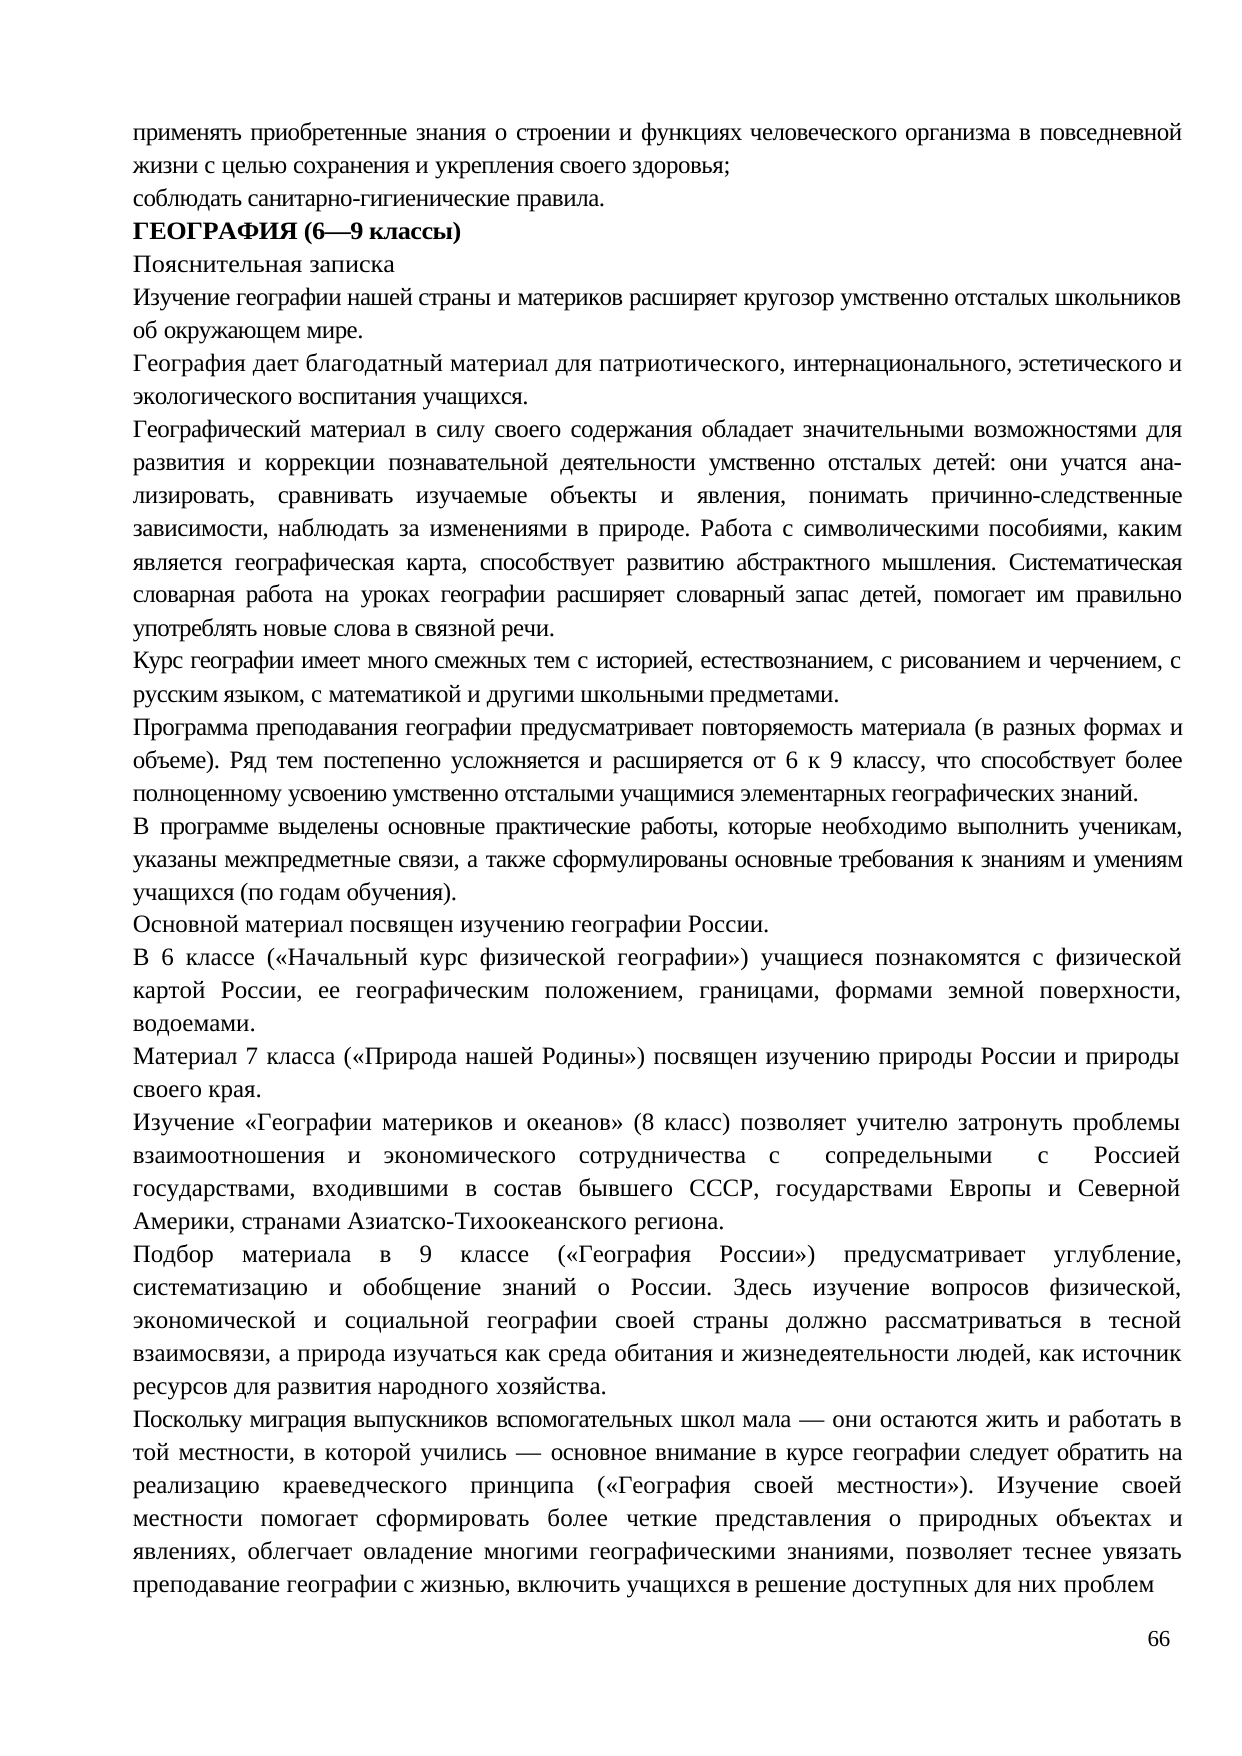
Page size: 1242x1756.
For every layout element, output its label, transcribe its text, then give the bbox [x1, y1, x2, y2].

text Подбор материала в 9 классе («География России») предусматривает углубление, систематизацию и обобщение знаний о России. Здесь изучение вопросов физической, экономической и социальной географии своей страны должно рассматриваться в тесной взаимосвязи, а природа изучаться как среда обитания и жизнедеятельности людей, как источник ресурсов для развития народного хозяйства. [133, 1239, 1182, 1400]
text применять приобретенные знания о строении и функциях человеческого организма в повседневной жизни с целью сохранения и укрепления своего здоровья; [133, 117, 1182, 179]
text География дает благодатный материал для патриотического, интернационального, эстетического и экологического воспитания учащихся. [133, 348, 1182, 410]
text В 6 классе («Начальный курс физической географии») учащиеся познакомятся с физической картой России, ее географическим положением, границами, формами земной поверхности, водоемами. [133, 942, 1182, 1037]
text Основной материал посвящен изучению географии России. [133, 910, 1219, 938]
text В программе выделены основные практические работы, которые необходимо выполнить ученикам, указаны межпредметные связи, а также сформулированы основные требования к знаниям и умениям учащихся (по годам обучения). [133, 811, 1183, 906]
text Программа преподавания географии предусматривает повторяемость материала (в разных формах и объеме). Ряд тем постепенно усложняется и расширяется от 6 к 9 классу, что способствует более полноценному усвоению умственно отсталыми учащимися элементарных географических знаний. [133, 712, 1183, 806]
text Поскольку миграция выпускников вспомогательных школ мала — они остаются жить и работать в той местности, в которой учились — основное внимание в курсе географии следует обратить на реализацию краеведческого принципа («География своей местности»). Изучение своей местности помогает сформировать более четкие представления о природных объектах и явлениях, облегчает овладение многими географическими знаниями, позволяет теснее увязать преподавание географии с жизнью, включить учащихся в решение доступных для них проблем [133, 1404, 1183, 1598]
text Изучение географии нашей страны и материков расширяет кругозор умственно отсталых школьников об окружающем мире. [133, 282, 1181, 344]
text соблюдать санитарно-гигиенические правила. ГЕОГРАФИЯ (6—9 классы) Пояснительная записка [133, 183, 626, 278]
text Курс географии имеет много смежных тем с историей, естествознанием, с рисованием и черчением, с русским языком, с математикой и другими школьными предметами. [133, 646, 1182, 707]
text Изучение «Географии материков и океанов» (8 класс) позволяет учителю затронуть проблемы взаимоотношения и экономического сотрудничества с сопредельными с Россией государствами, входившими в состав бывшего СССР, государствами Европы и Северной Америки, странами Азиатско-Тихоокеанского региона. [133, 1107, 1181, 1235]
text Географический материал в силу своего содержания обладает значительными возможностями для развития и коррекции познавательной деятельности умственно отсталых детей: они учатся ана- лизировать, сравнивать изучаемые объекты и явления, понимать причинно-следственные зависимости, наблюдать за изменениями в природе. Работа с символическими пособиями, каким является географическая карта, способствует развитию абстрактного мышления. Систематическая словарная работа на уроках географии расширяет словарный запас детей, помогает им правильно употреблять новые слова в связной речи. [133, 414, 1182, 641]
text Материал 7 класса («Природа нашей Родины») посвящен изучению природы России и природы своего края. [133, 1041, 1181, 1103]
